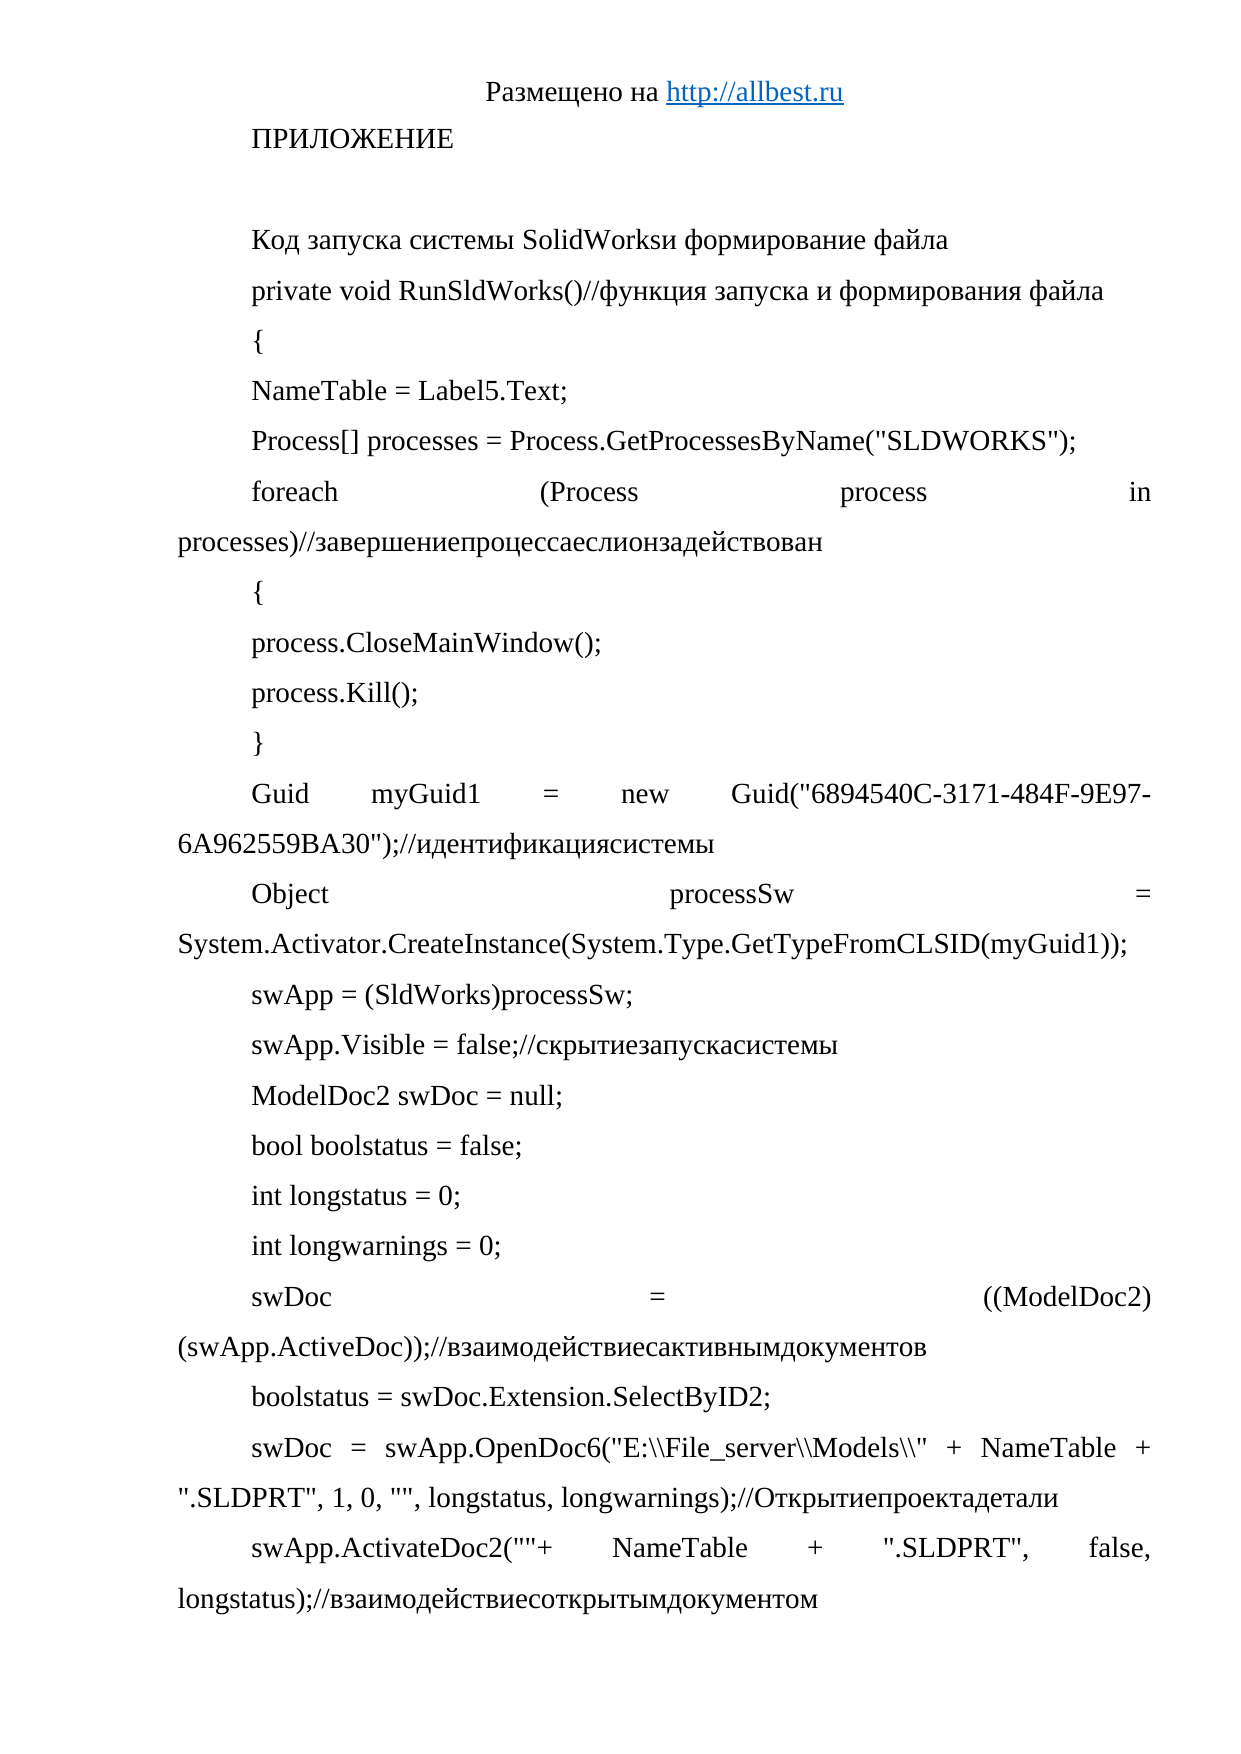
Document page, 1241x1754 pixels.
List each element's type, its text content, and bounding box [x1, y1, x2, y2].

text Process[] processes = Process.GetProcessesByName("SLDWORKS"); [177, 423, 1152, 457]
text swApp = (SldWorks)processSw; [177, 977, 1152, 1011]
text { [177, 574, 1152, 608]
text } [177, 725, 1152, 759]
text bool boolstatus = false; [177, 1128, 1152, 1161]
text Guid myGuid1 = new Guid("6894540C-3171-484F-9E97-6A962559BA30");//идентификациясистемы [177, 776, 1152, 859]
text boolstatus = swDoc.Extension.SelectByID2; [177, 1379, 1152, 1413]
text { [177, 323, 1152, 356]
text int longstatus = 0; [177, 1178, 1152, 1212]
text Код запуска системы SolidWorksи формирование файла [177, 222, 1152, 256]
text process.CloseMainWindow(); [177, 625, 1152, 658]
text swDoc = ((ModelDoc2)(swApp.ActiveDoc));//взаимодействиесактивнымдокументов [177, 1279, 1152, 1363]
text int longwarnings = 0; [177, 1228, 1152, 1262]
text process.Kill(); [177, 675, 1152, 709]
text foreach (Process process in processes)//завершениепроцессаеслионзадействован [177, 474, 1152, 558]
text swDoc = swApp.OpenDoc6("E:\\File_server\\Models\\" + NameTable + ".SLDPRT", 1, 0, "", longstatus, longwarnings);//Открытиепроектадетали [177, 1430, 1152, 1514]
text swApp.ActivateDoc2(""+ NameTable + ".SLDPRT", false, longstatus);//взаимодействиесоткрытымдокументом [177, 1530, 1152, 1614]
text ПРИЛОЖЕНИЕ [177, 122, 1152, 155]
text swApp.Visible = false;//скрытиезапускасистемы [177, 1027, 1152, 1061]
text private void RunSldWorks()//функция запуска и формирования файла [177, 273, 1152, 306]
text ModelDoc2 swDoc = null; [177, 1078, 1152, 1111]
text NameTable = Label5.Text; [177, 373, 1152, 407]
text Object processSw = System.Activator.CreateInstance(System.Type.GetTypeFromCLSID(myGuid1)); [177, 876, 1152, 960]
